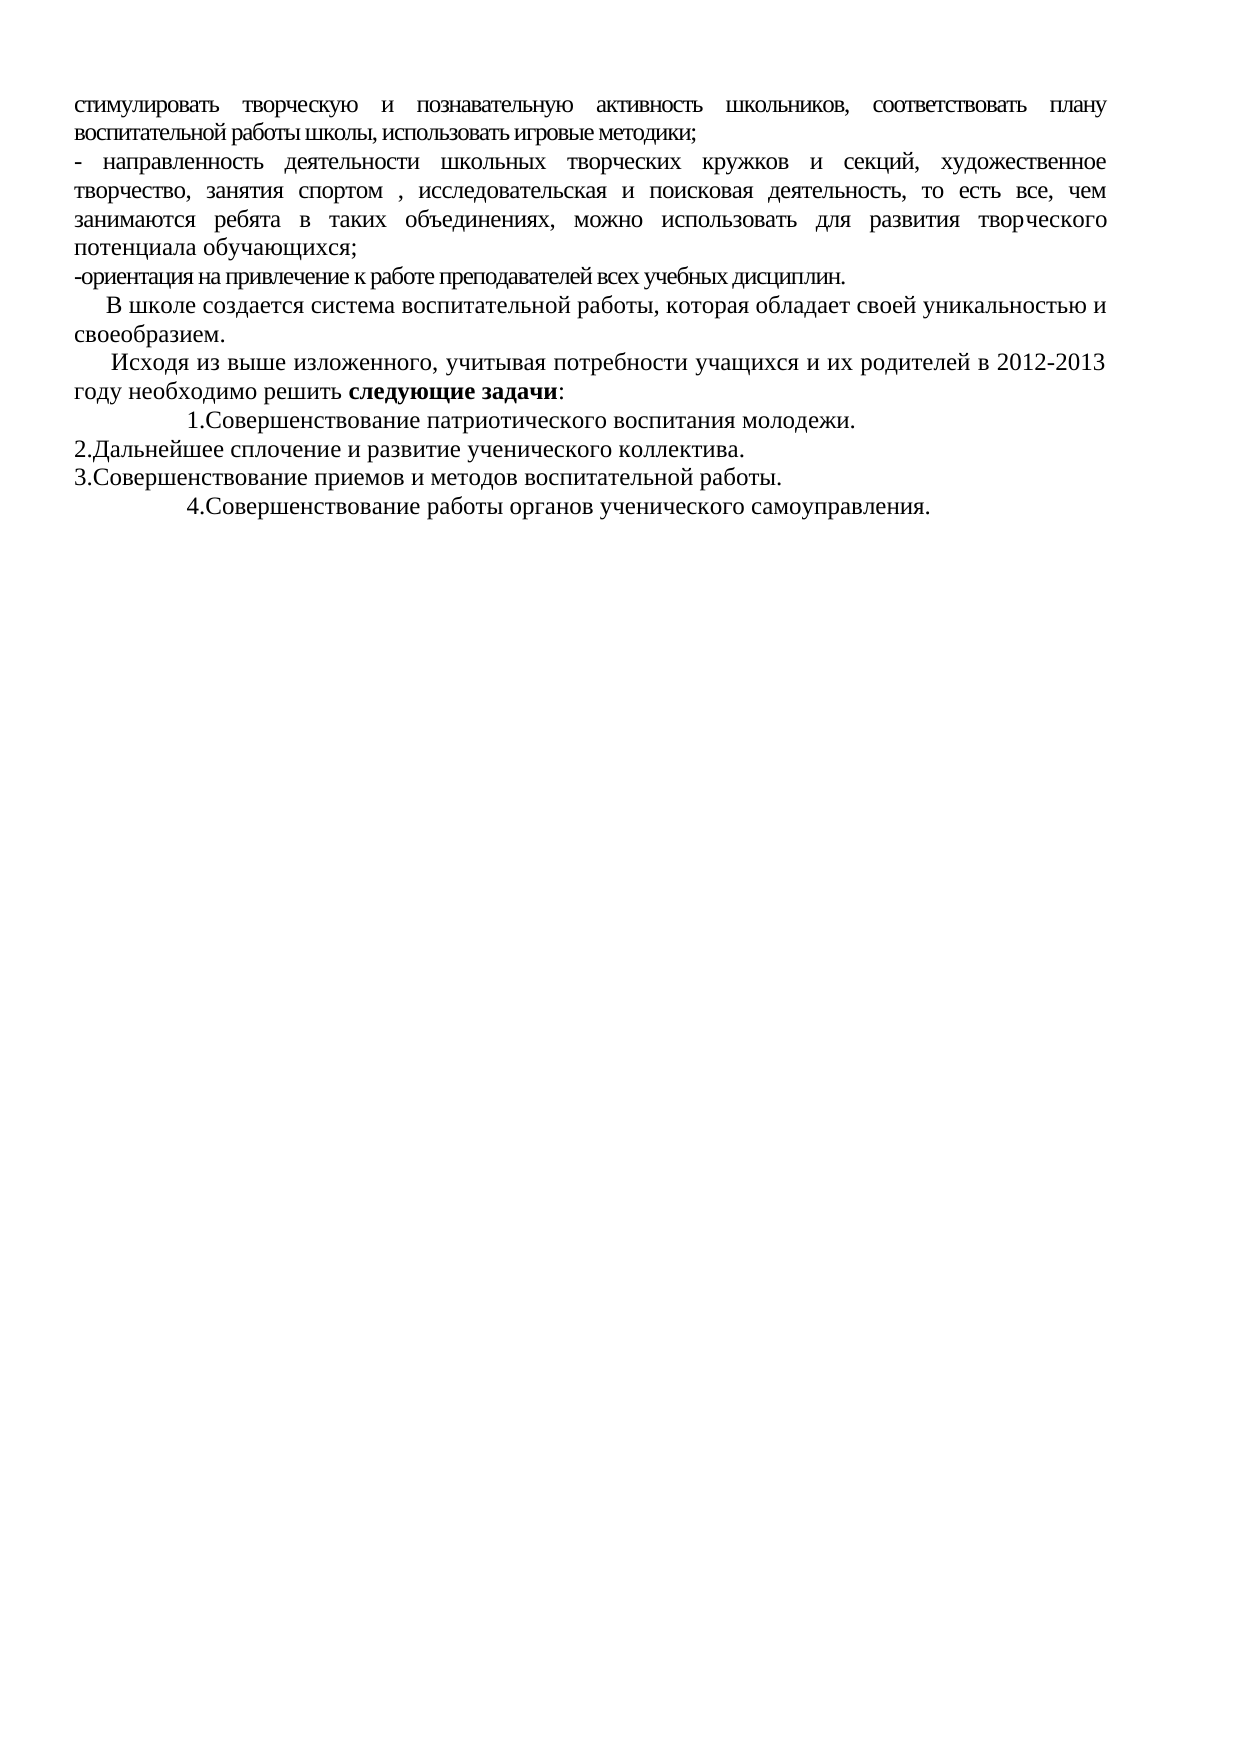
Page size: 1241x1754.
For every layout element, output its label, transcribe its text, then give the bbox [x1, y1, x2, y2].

text В школе создается система воспитательной работы, которая обладает своей уникальностью и своеобразием. [74, 290, 1107, 347]
text 4.Совершенствование работы органов ученического самоуправления. [74, 491, 1107, 520]
text 1.Совершенствование патриотического воспитания молодежи. [74, 405, 1107, 434]
text Исходя из выше изложенного, учитывая потребности учащихся и их родителей в 2012-2013 году необходимо решить следующие задачи: [74, 347, 1107, 405]
text 3.Совершенствование приемов и методов воспитательной работы. [74, 462, 1107, 491]
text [74, 89, 1107, 146]
text - направленность деятельности школьных творческих кружков и секций, художественное творчество, занятия спортом , исследовательская и поисковая деятельность, то есть все, чем занимаются ребята в таких объединениях, можно использовать для развития творческого потенциала обучающихся; [74, 146, 1107, 261]
text -ориентация на привлечение к работе преподавателей всех учебных дисциплин. [74, 261, 1107, 290]
text 2.Дальнейшее сплочение и развитие ученического коллектива. [74, 434, 1107, 462]
